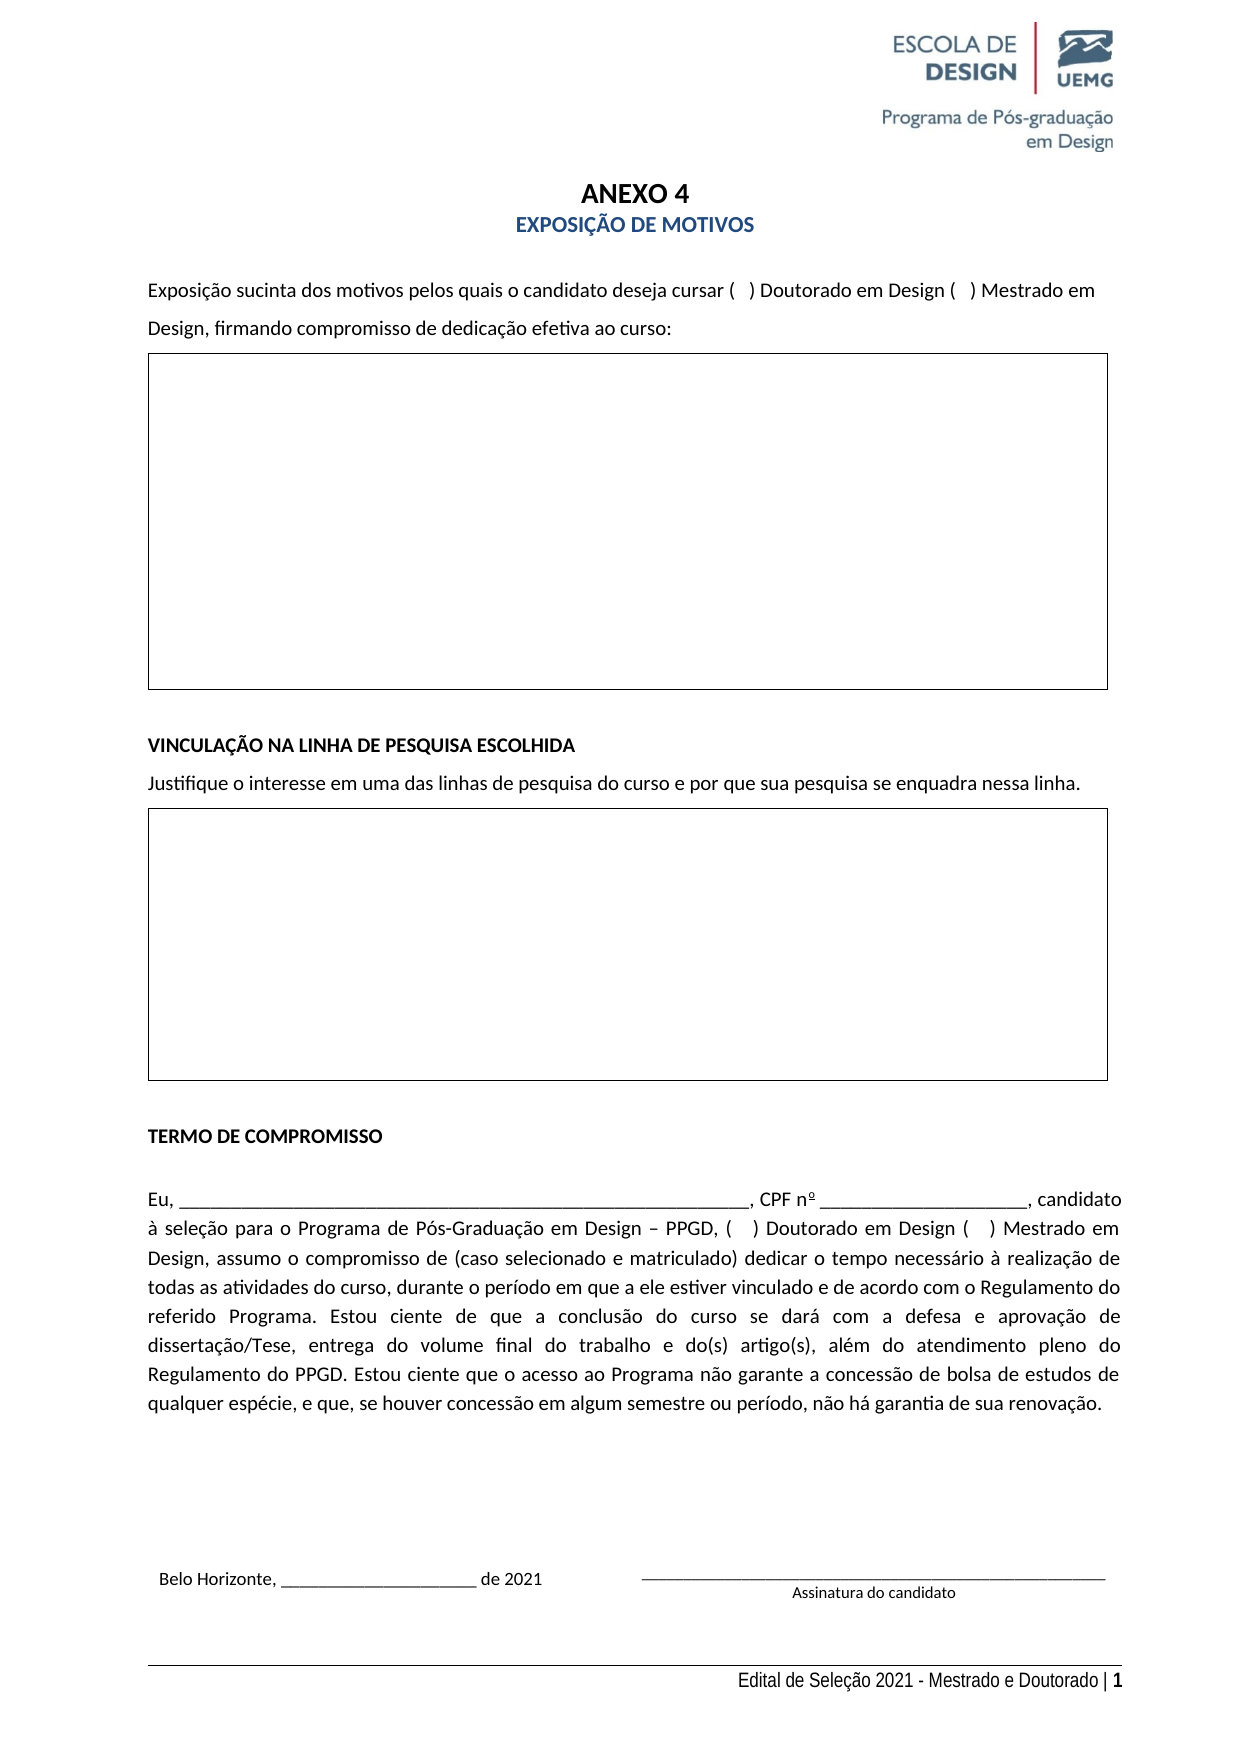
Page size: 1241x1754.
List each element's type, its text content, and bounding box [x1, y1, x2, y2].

table_header [149, 809, 1107, 1080]
text EXPOSIÇÃO DE MOTIVOS [148, 211, 1122, 239]
title Justifique o interesse em uma das linhas de pesquisa do curso e por que sua pesquisa se enquadra nessa linha. [148, 770, 1122, 796]
text Eu, _______________________________________________________, CPF no ____________________, candidato à seleção para o Programa de Pós-Graduação em Design – PPGD, ( ) Doutorado em Design ( ) Mestrado em Design, assumo o compromisso de (caso selecionado e matriculado) dedicar o tempo necessário à realização de todas as atividades do curso, durante o período em que a ele estiver vinculado e de acordo com o Regulamento do referido Programa. Estou ciente de que a conclusão do curso se dará com a defesa e aprovação de dissertação/Tese, entrega do volume final do trabalho e do(s) artigo(s), além do atendimento pleno do Regulamento do PPGD. Estou ciente que o acesso ao Programa não garante a concessão de bolsa de estudos de qualquer espécie, e que, se houver concessão em algum semestre ou período, não há garantia de sua renovação. [148, 1186, 1122, 1416]
title VINCULAÇÃO NA LINHA DE PESQUISA ESCOLHIDA [148, 732, 1122, 757]
title Exposição sucinta dos motivos pelos quais o candidato deseja cursar ( ) Doutorado em Design ( ) Mestrado em Design, firmando compromisso de dedicação efetiva ao curso: [148, 277, 1122, 340]
text ANEXO 4 [148, 175, 1122, 211]
picture [881, 22, 1113, 152]
table_header [149, 354, 1107, 689]
table_header ________________________________________________________ Assinatura do candidato [626, 1521, 1122, 1603]
table_header Belo Horizonte, _____________________ de 2021 [148, 1521, 626, 1603]
title TERMO DE COMPROMISSO [148, 1123, 1122, 1148]
